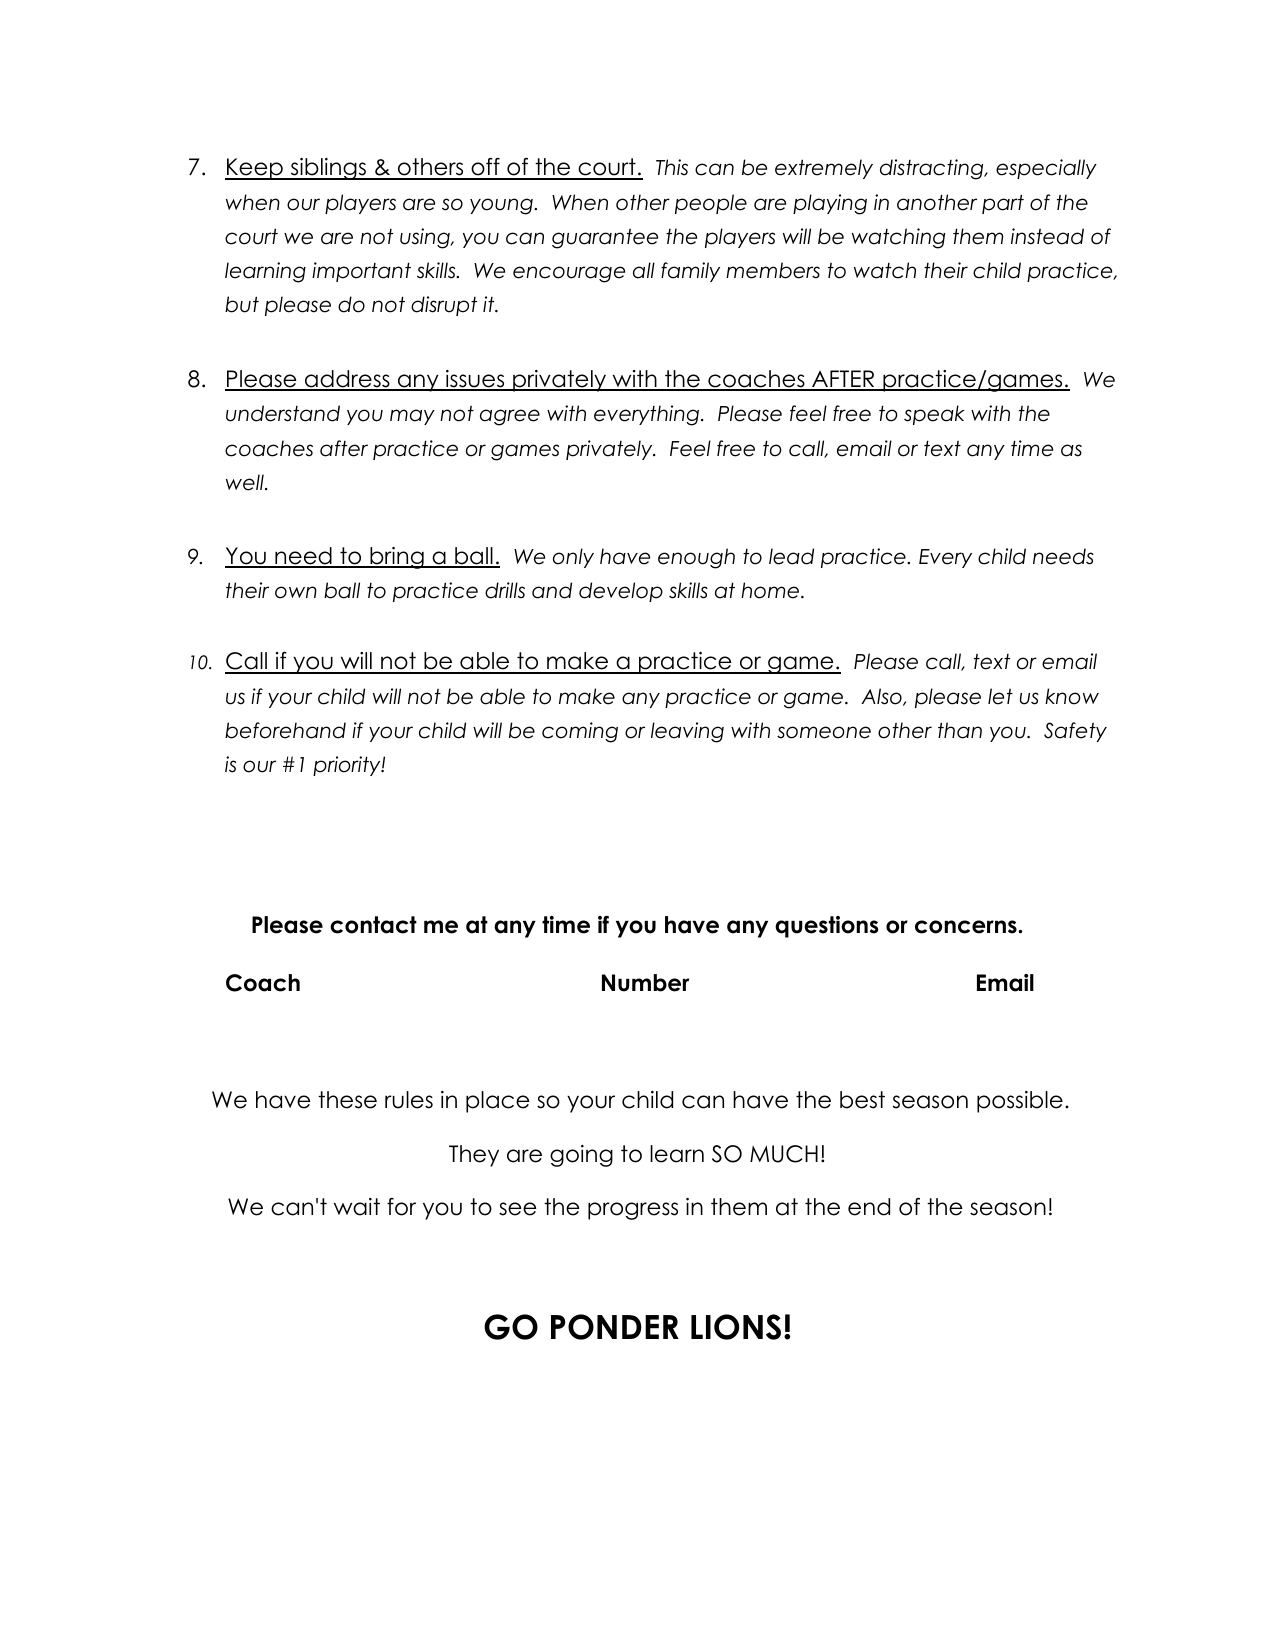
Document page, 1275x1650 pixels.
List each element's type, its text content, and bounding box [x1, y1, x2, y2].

text We have these rules in place so your child can have the best season possible. [150, 1083, 1125, 1115]
text GO PONDER LIONS! [150, 1302, 1125, 1349]
text We can't wait for you to see the progress in them at the end of the season! [150, 1190, 1125, 1222]
list You need to bring a ball. We only have enough to lead practice. Every child needs their own ball to practice drills and develop skills at home. [187, 538, 1125, 605]
list Call if you will not be able to make a practice or game. Please call, text or email us if your child will not be able to make any practice or game. Also, please let us know beforehand if your child will be coming or leaving with someone other than you. Safety is our #1 priority! [187, 644, 1125, 779]
list Please address any issues privately with the coaches AFTER practice/games. We understand you may not agree with everything. Please feel free to speak with the coaches after practice or games privately. Feel free to call, email or text any time as well. [187, 361, 1125, 497]
text Coach Number Email [225, 966, 1125, 998]
text They are going to learn SO MUCH! [150, 1136, 1125, 1169]
list Keep siblings & others off of the court. This can be extremely distracting, especially when our players are so young. When other people are playing in another part of the court we are not using, you can guarantee the players will be watching them instead of learning important skills. We encourage all family members to watch their child practice, but please do not disrupt it. [187, 150, 1125, 319]
text Please contact me at any time if you have any questions or concerns. [150, 907, 1125, 940]
